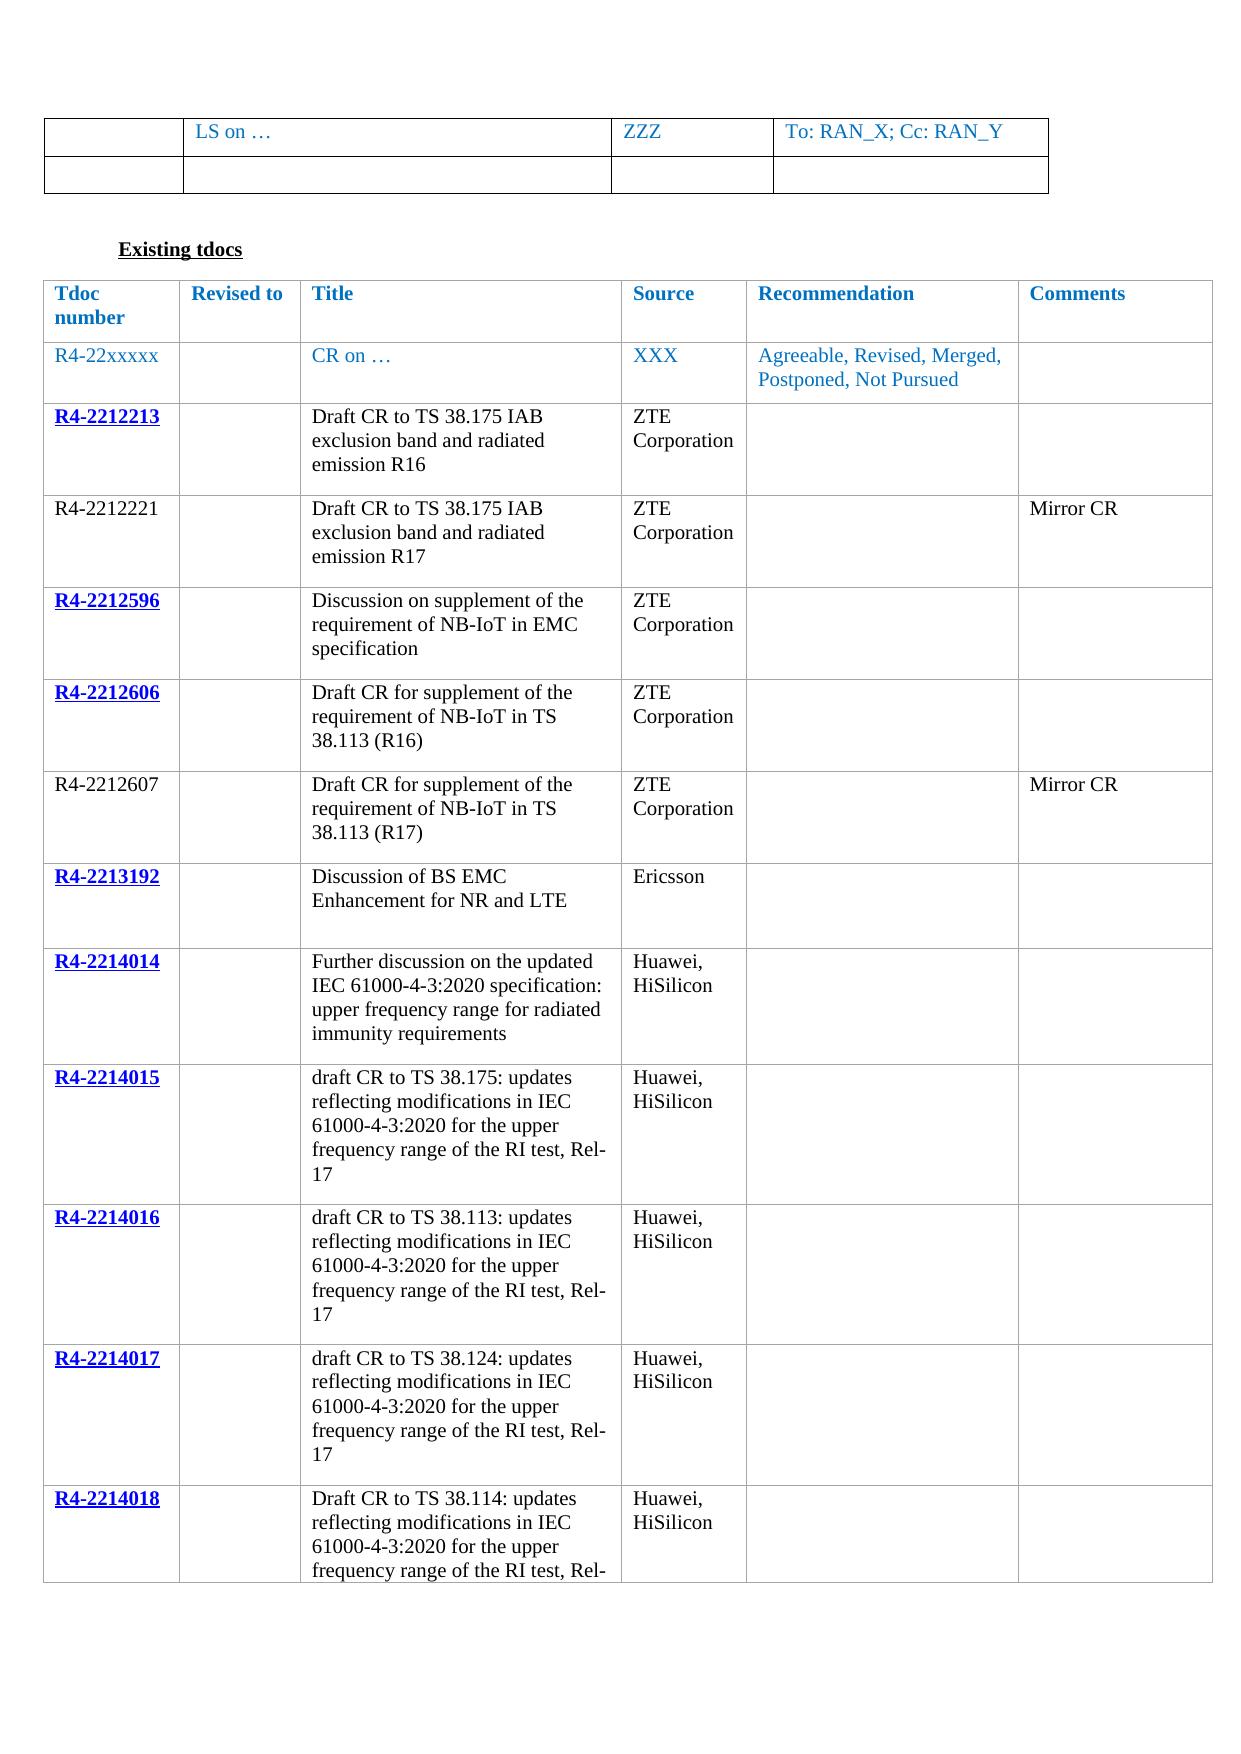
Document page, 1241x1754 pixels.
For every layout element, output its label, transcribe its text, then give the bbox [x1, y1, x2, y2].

table_cell [180, 680, 300, 771]
table_cell Draft CR to TS 38.175 IAB exclusion band and radiated emission R16 [301, 404, 621, 495]
table_cell Draft CR for supplement of the requirement of NB-IoT in TS 38.113 (R16) [301, 680, 621, 771]
table_cell [747, 772, 1018, 863]
table_cell [1019, 949, 1212, 1064]
table_header Source [622, 281, 746, 342]
table_cell [612, 157, 773, 193]
table_header Title [301, 281, 621, 342]
table_cell [180, 343, 300, 403]
table_cell ZTE Corporation [622, 680, 746, 771]
table_cell [180, 1205, 300, 1344]
table_cell [180, 496, 300, 587]
table_cell [1019, 1205, 1212, 1344]
table_cell [747, 588, 1018, 679]
table_cell Huawei, HiSilicon [622, 1486, 746, 1582]
table_cell R4-2214014 [44, 949, 179, 1064]
table_cell Draft CR for supplement of the requirement of NB-IoT in TS 38.113 (R17) [301, 772, 621, 863]
table_cell R4-2214018 [44, 1486, 179, 1582]
table_cell [1019, 588, 1212, 679]
table_cell ZTE Corporation [622, 496, 746, 587]
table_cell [301, 1486, 621, 1582]
text Existing tdocs [118, 237, 1122, 261]
table_cell [180, 1345, 300, 1484]
table_header Revised to [180, 281, 300, 342]
table_cell [747, 404, 1018, 495]
table_cell [747, 864, 1018, 948]
table_cell draft CR to TS 38.124: updates reflecting modifications in IEC 61000-4-3:2020 for the upper frequency range of the RI test, Rel-17 [301, 1345, 621, 1484]
table_cell R4-2212221 [44, 496, 179, 587]
table_cell Discussion of BS EMC Enhancement for NR and LTE [301, 864, 621, 948]
table_cell Huawei, HiSilicon [622, 1345, 746, 1484]
table_cell [774, 157, 1048, 193]
table_cell Huawei, HiSilicon [622, 1205, 746, 1344]
table_cell [1019, 1065, 1212, 1204]
table_cell draft CR to TS 38.113: updates reflecting modifications in IEC 61000-4-3:2020 for the upper frequency range of the RI test, Rel-17 [301, 1205, 621, 1344]
table_header Comments [1019, 281, 1212, 342]
table_cell R4-2212596 [44, 588, 179, 679]
table_cell LS on … [184, 119, 611, 156]
table_cell [747, 949, 1018, 1064]
table_cell [180, 404, 300, 495]
table_cell [747, 1486, 1018, 1582]
table_cell XXX [622, 343, 746, 403]
table_cell Discussion on supplement of the requirement of NB-IoT in EMC specification [301, 588, 621, 679]
table_cell [747, 1205, 1018, 1344]
table_cell [1019, 864, 1212, 948]
table_cell [180, 949, 300, 1064]
table_cell ZTE Corporation [622, 588, 746, 679]
table_cell Ericsson [622, 864, 746, 948]
table_cell Further discussion on the updated IEC 61000-4-3:2020 specification: upper frequency range for radiated immunity requirements [301, 949, 621, 1064]
table_cell To: RAN_X; Cc: RAN_Y [774, 119, 1048, 156]
table_cell [180, 1486, 300, 1582]
table_cell [180, 1065, 300, 1204]
table_cell R4-2212607 [44, 772, 179, 863]
table_cell CR on … [301, 343, 621, 403]
table_cell [1019, 680, 1212, 771]
table_cell [45, 119, 183, 156]
table_cell [747, 496, 1018, 587]
table_cell [45, 157, 183, 193]
table_cell Agreeable, Revised, Merged, Postponed, Not Pursued [747, 343, 1018, 403]
table_cell [184, 157, 611, 193]
table_cell [180, 588, 300, 679]
table_header Tdoc number [44, 281, 179, 342]
table_cell R4-2214015 [44, 1065, 179, 1204]
table_cell ZTE Corporation [622, 404, 746, 495]
table_cell R4-2212213 [44, 404, 179, 495]
table_cell Mirror CR [1019, 496, 1212, 587]
table_cell [747, 1345, 1018, 1484]
table_cell ZZZ [612, 119, 773, 156]
table_cell R4-2213192 [44, 864, 179, 948]
table_cell R4-2214016 [44, 1205, 179, 1344]
table_cell [1019, 404, 1212, 495]
table_cell [180, 772, 300, 863]
table_cell [180, 864, 300, 948]
table_cell ZTE Corporation [622, 772, 746, 863]
table_cell Mirror CR [1019, 772, 1212, 863]
table_cell [747, 1065, 1018, 1204]
table_header Recommendation [747, 281, 1018, 342]
table_cell [1019, 1345, 1212, 1484]
table_cell [747, 680, 1018, 771]
table_cell Huawei, HiSilicon [622, 949, 746, 1064]
table_cell draft CR to TS 38.175: updates reflecting modifications in IEC 61000-4-3:2020 for the upper frequency range of the RI test, Rel-17 [301, 1065, 621, 1204]
table_cell [1019, 1486, 1212, 1582]
table_cell Huawei, HiSilicon [622, 1065, 746, 1204]
table_cell R4-22xxxxx [44, 343, 179, 403]
table_cell R4-2214017 [44, 1345, 179, 1484]
table_cell R4-2212606 [44, 680, 179, 771]
table_cell [1019, 343, 1212, 403]
table_cell Draft CR to TS 38.175 IAB exclusion band and radiated emission R17 [301, 496, 621, 587]
